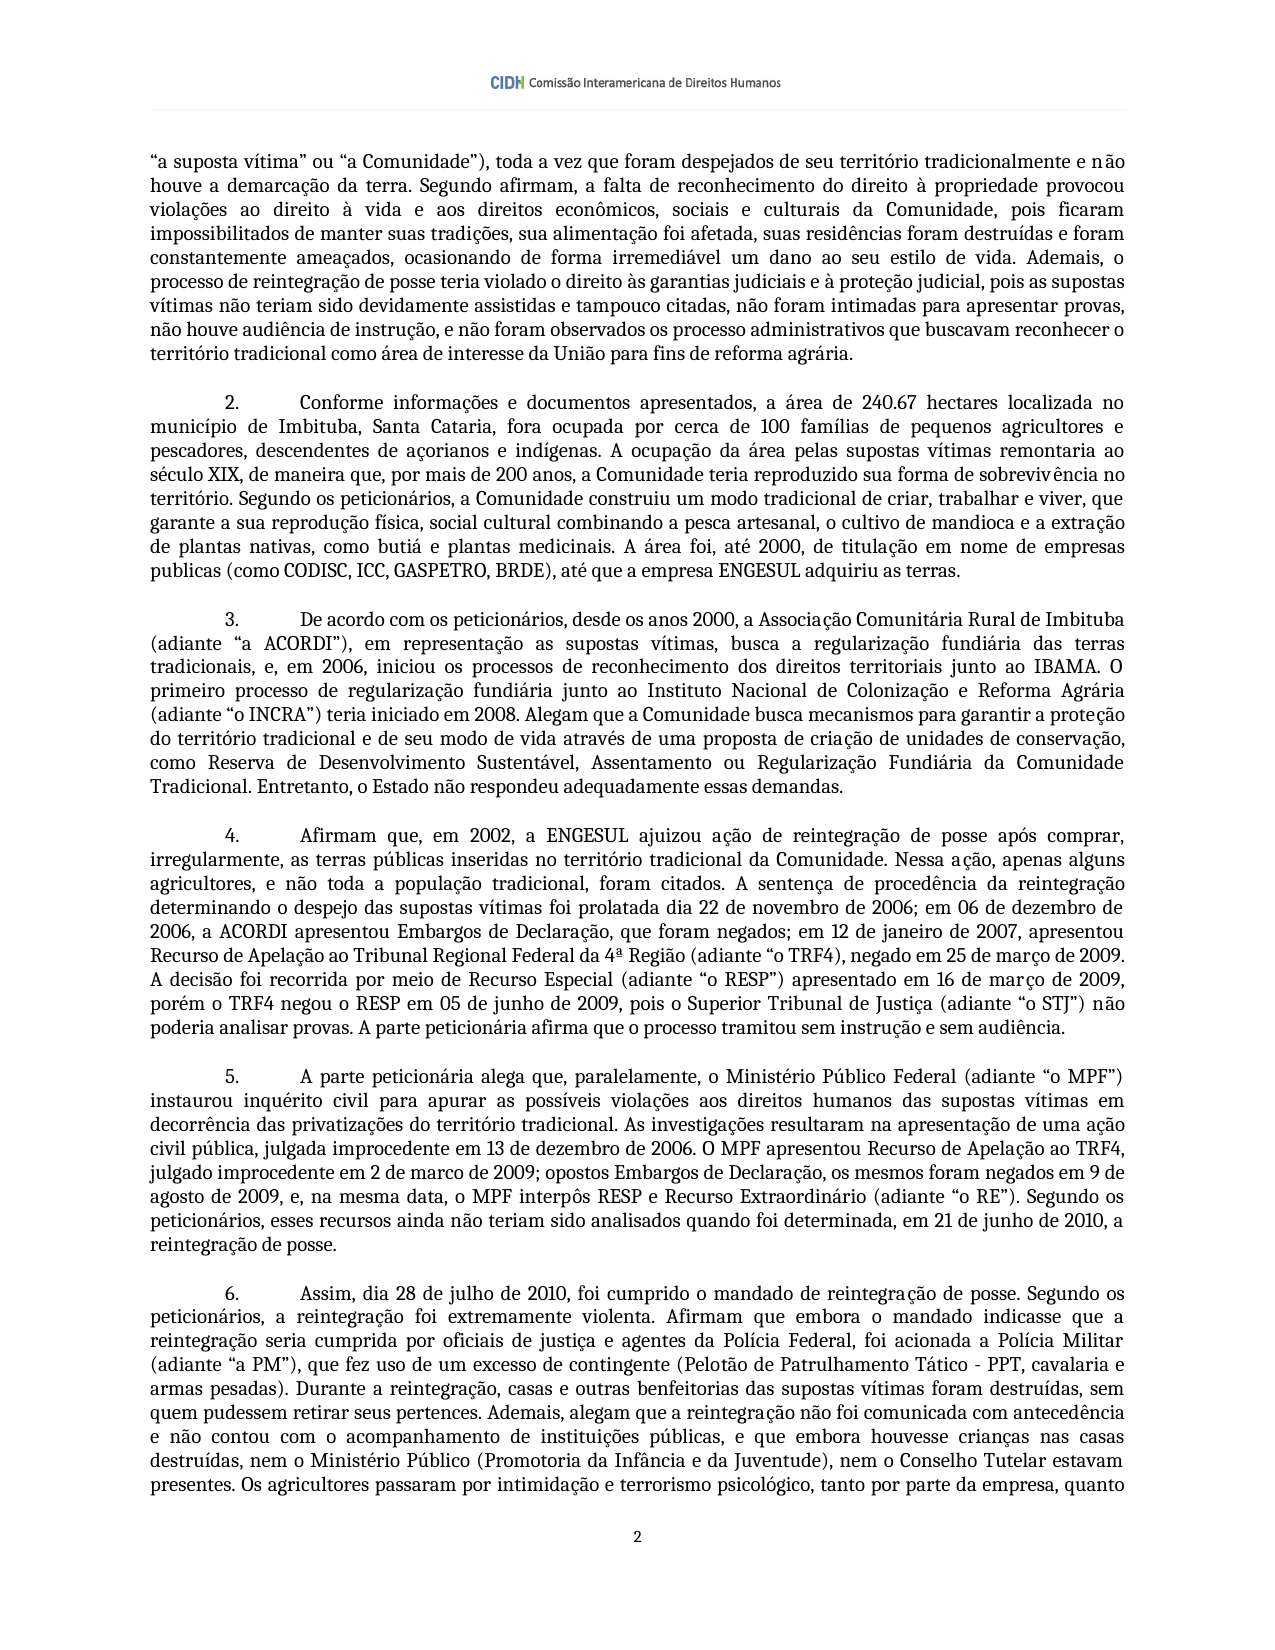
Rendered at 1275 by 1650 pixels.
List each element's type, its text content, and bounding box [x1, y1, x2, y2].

list De acordo com os peticionários, desde os anos 2000, a Associação Comunitária Rural de Imbituba (adiante “a ACORDI”), em representação as supostas vítimas, busca a regularização fundiária das terras tradicionais, e, em 2006, iniciou os processos de reconhecimento dos direitos territoriais junto ao IBAMA. O primeiro processo de regularização fundiária junto ao Instituto Nacional de Colonização e Reforma Agrária (adiante “o INCRA”) teria iniciado em 2008. Alegam que a Comunidade busca mecanismos para garantir a proteção do território tradicional e de seu modo de vida através de uma proposta de criação de unidades de conservação, como Reserva de Desenvolvimento Sustentável, Assentamento ou Regularização Fundiária da Comunidade Tradicional. Entretanto, o Estado não respondeu adequadamente essas demandas. [150, 607, 1125, 799]
list A parte peticionária alega que, paralelamente, o Ministério Público Federal (adiante “o MPF”) instaurou inquérito civil para apurar as possíveis violações aos direitos humanos das supostas vítimas em decorrência das privatizações do território tradicional. As investigações resultaram na apresentação de uma ação civil pública, julgada improcedente em 13 de dezembro de 2006. O MPF apresentou Recurso de Apelação ao TRF4, julgado improcedente em 2 de marco de 2009; opostos Embargos de Declaração, os mesmos foram negados em 9 de agosto de 2009, e, na mesma data, o MPF interpôs RESP e Recurso Extraordinário (adiante “o RE”). Segundo os peticionários, esses recursos ainda não teriam sido analisados quando foi determinada, em 21 de junho de 2010, a reintegração de posse. [150, 1064, 1125, 1256]
list Afirmam que, em 2002, a ENGESUL ajuizou ação de reintegração de posse após comprar, irregularmente, as terras públicas inseridas no território tradicional da Comunidade. Nessa ação, apenas alguns agricultores, e não toda a população tradicional, foram citados. A sentença de procedência da reintegração determinando o despejo das supostas vítimas foi prolatada dia 22 de novembro de 2006; em 06 de dezembro de 2006, a ACORDI apresentou Embargos de Declaração, que foram negados; em 12 de janeiro de 2007, apresentou Recurso de Apelação ao Tribunal Regional Federal da 4ª Região (adiante “o TRF4), negado em 25 de março de 2009. A decisão foi recorrida por meio de Recurso Especial (adiante “o RESP”) apresentado em 16 de março de 2009, porém o TRF4 negou o RESP em 05 de junho de 2009, pois o Superior Tribunal de Justiça (adiante “o STJ”) não poderia analisar provas. A parte peticionária afirma que o processo tramitou sem instrução e sem audiência. [150, 824, 1125, 1039]
picture [475, 75, 800, 92]
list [150, 150, 1125, 366]
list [150, 1281, 1125, 1497]
list Conforme informações e documentos apresentados, a área de 240.67 hectares localizada no município de Imbituba, Santa Cataria, fora ocupada por cerca de 100 famílias de pequenos agricultores e pescadores, descendentes de açorianos e indígenas. A ocupação da área pelas supostas vítimas remontaria ao século XIX, de maneira que, por mais de 200 anos, a Comunidade teria reproduzido sua forma de sobrevivência no território. Segundo os peticionários, a Comunidade construiu um modo tradicional de criar, trabalhar e viver, que garante a sua reprodução física, social cultural combinando a pesca artesanal, o cultivo de mandioca e a extração de plantas nativas, como butiá e plantas medicinais. A área foi, até 2000, de titulação em nome de empresas publicas (como CODISC, ICC, GASPETRO, BRDE), até que a empresa ENGESUL adquiriu as terras. [150, 391, 1125, 582]
